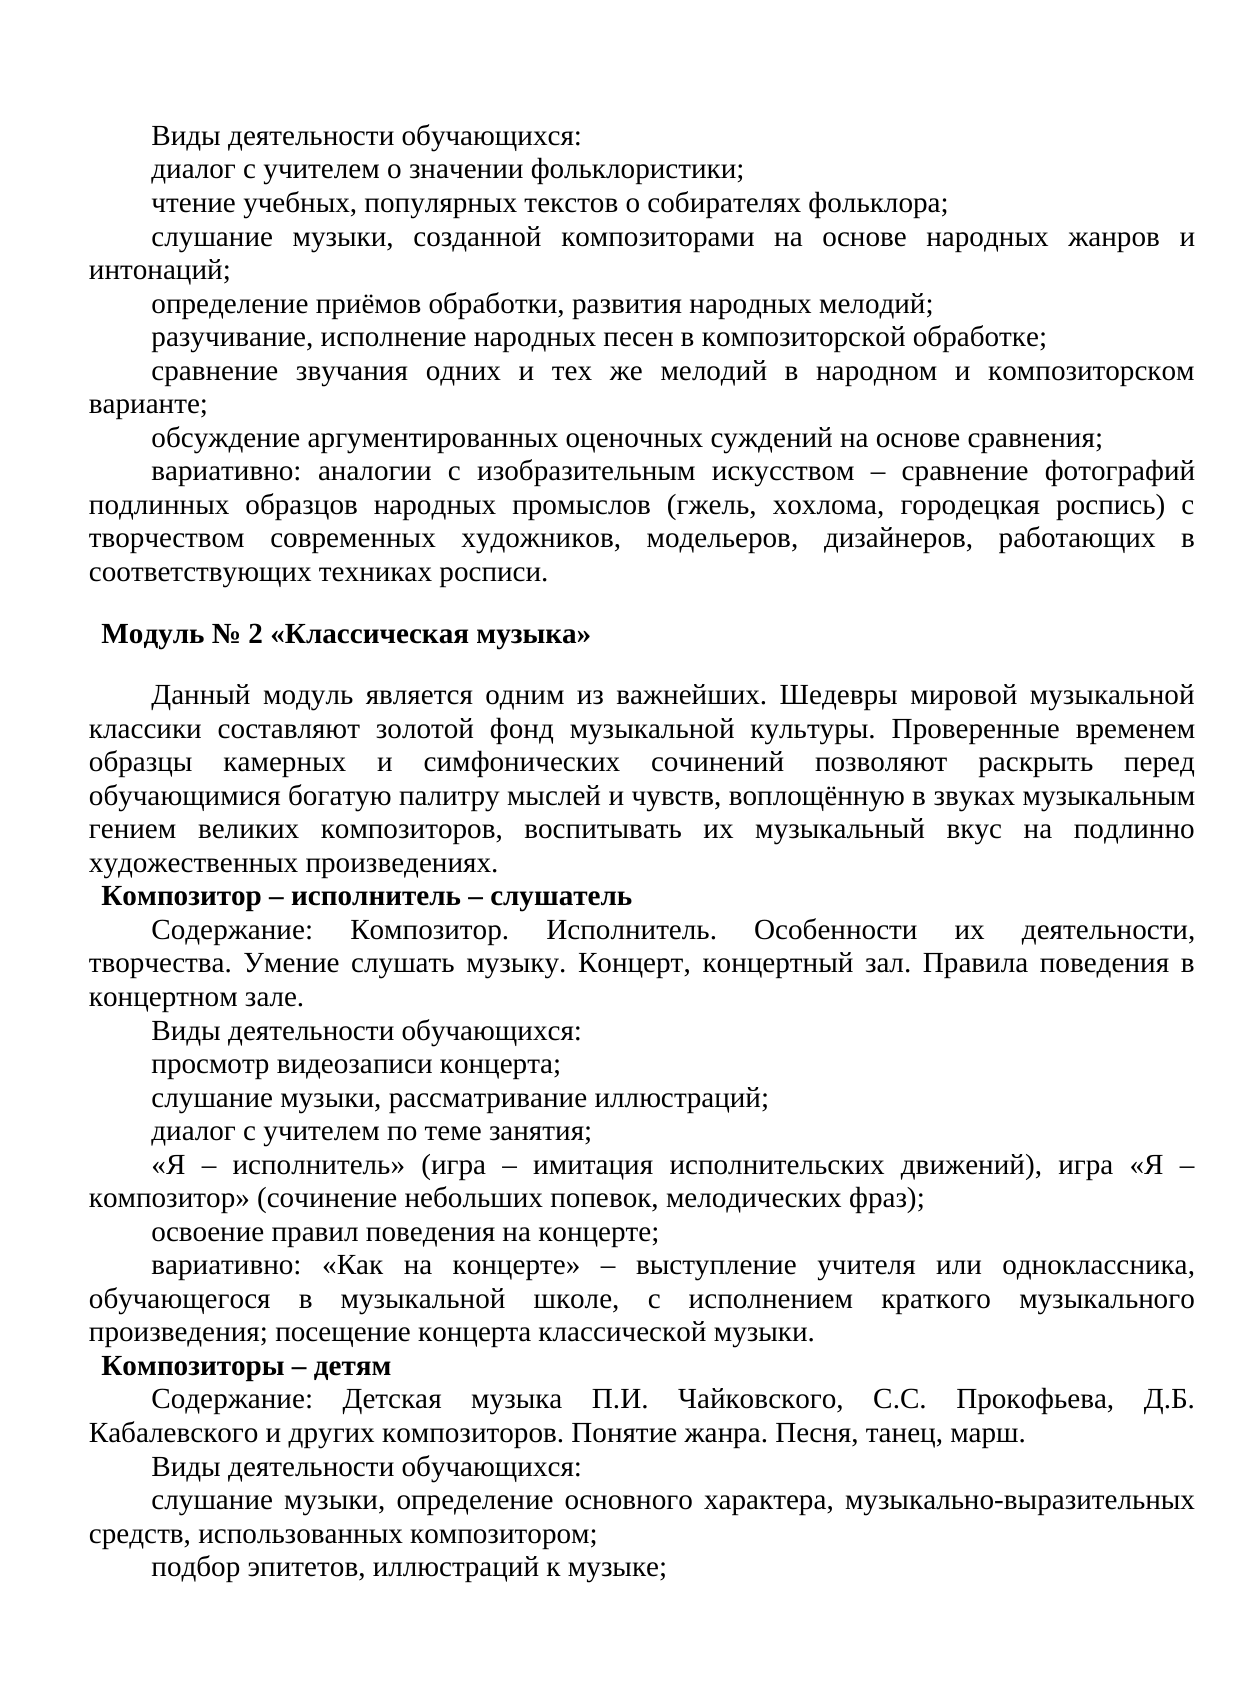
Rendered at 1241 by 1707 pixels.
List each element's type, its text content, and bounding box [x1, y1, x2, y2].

text Модуль № 2 «Классическая музыка» [101, 616, 1196, 649]
text Композитор – исполнитель – слушатель [101, 878, 1196, 912]
text вариативно: аналогии с изобразительным искусством – сравнение фотографий подлинных образцов народных промыслов (гжель, хохлома, городецкая роспись) с творчеством современных художников, модельеров, дизайнеров, работающих в соответствующих техниках росписи. [89, 453, 1196, 588]
text определение приёмов обработки, развития народных мелодий; [89, 286, 1196, 319]
text диалог с учителем о значении фольклористики; [89, 152, 1196, 185]
text Виды деятельности обучающихся: [89, 1013, 1196, 1046]
text диалог с учителем по теме занятия; [89, 1113, 1196, 1147]
text просмотр видеозаписи концерта; [89, 1046, 1196, 1080]
text Виды деятельности обучающихся: [89, 1449, 1196, 1482]
text освоение правил поведения на концерте; [89, 1214, 1196, 1247]
text слушание музыки, определение основного характера, музыкально-выразительных средств, использованных композитором; [89, 1482, 1196, 1549]
text обсуждение аргументированных оценочных суждений на основе сравнения; [89, 420, 1196, 453]
text слушание музыки, рассматривание иллюстраций; [89, 1080, 1196, 1113]
text сравнение звучания одних и тех же мелодий в народном и композиторском варианте; [89, 353, 1196, 420]
text разучивание, исполнение народных песен в композиторской обработке; [89, 319, 1196, 353]
text Виды деятельности обучающихся: [89, 118, 1196, 152]
text Композиторы – детям [101, 1348, 1196, 1382]
text вариативно: «Как на концерте» – выступление учителя или одноклассника, обучающегося в музыкальной школе, с исполнением краткого музыкального произведения; посещение концерта классической музыки. [89, 1247, 1196, 1348]
text подбор эпитетов, иллюстраций к музыке; [89, 1549, 1196, 1583]
text Содержание: Детская музыка П.И. Чайковского, С.С. Прокофьева, Д.Б. Кабалевского и других композиторов. Понятие жанра. Песня, танец, марш. [89, 1382, 1196, 1449]
text чтение учебных, популярных текстов о собирателях фольклора; [89, 185, 1196, 219]
text «Я – исполнитель» (игра – имитация исполнительских движений), игра «Я – композитор» (сочинение небольших попевок, мелодических фраз); [89, 1147, 1196, 1214]
text Содержание: Композитор. Исполнитель. Особенности их деятельности, творчества. Умение слушать музыку. Концерт, концертный зал. Правила поведения в концертном зале. [89, 912, 1196, 1013]
text слушание музыки, созданной композиторами на основе народных жанров и интонаций; [89, 219, 1196, 286]
text Данный модуль является одним из важнейших. Шедевры мировой музыкальной классики составляют золотой фонд музыкальной культуры. Проверенные временем образцы камерных и симфонических сочинений позволяют раскрыть перед обучающимися богатую палитру мыслей и чувств, воплощённую в звуках музыкальным гением великих композиторов, воспитывать их музыкальный вкус на подлинно художественных произведениях. [89, 677, 1196, 878]
